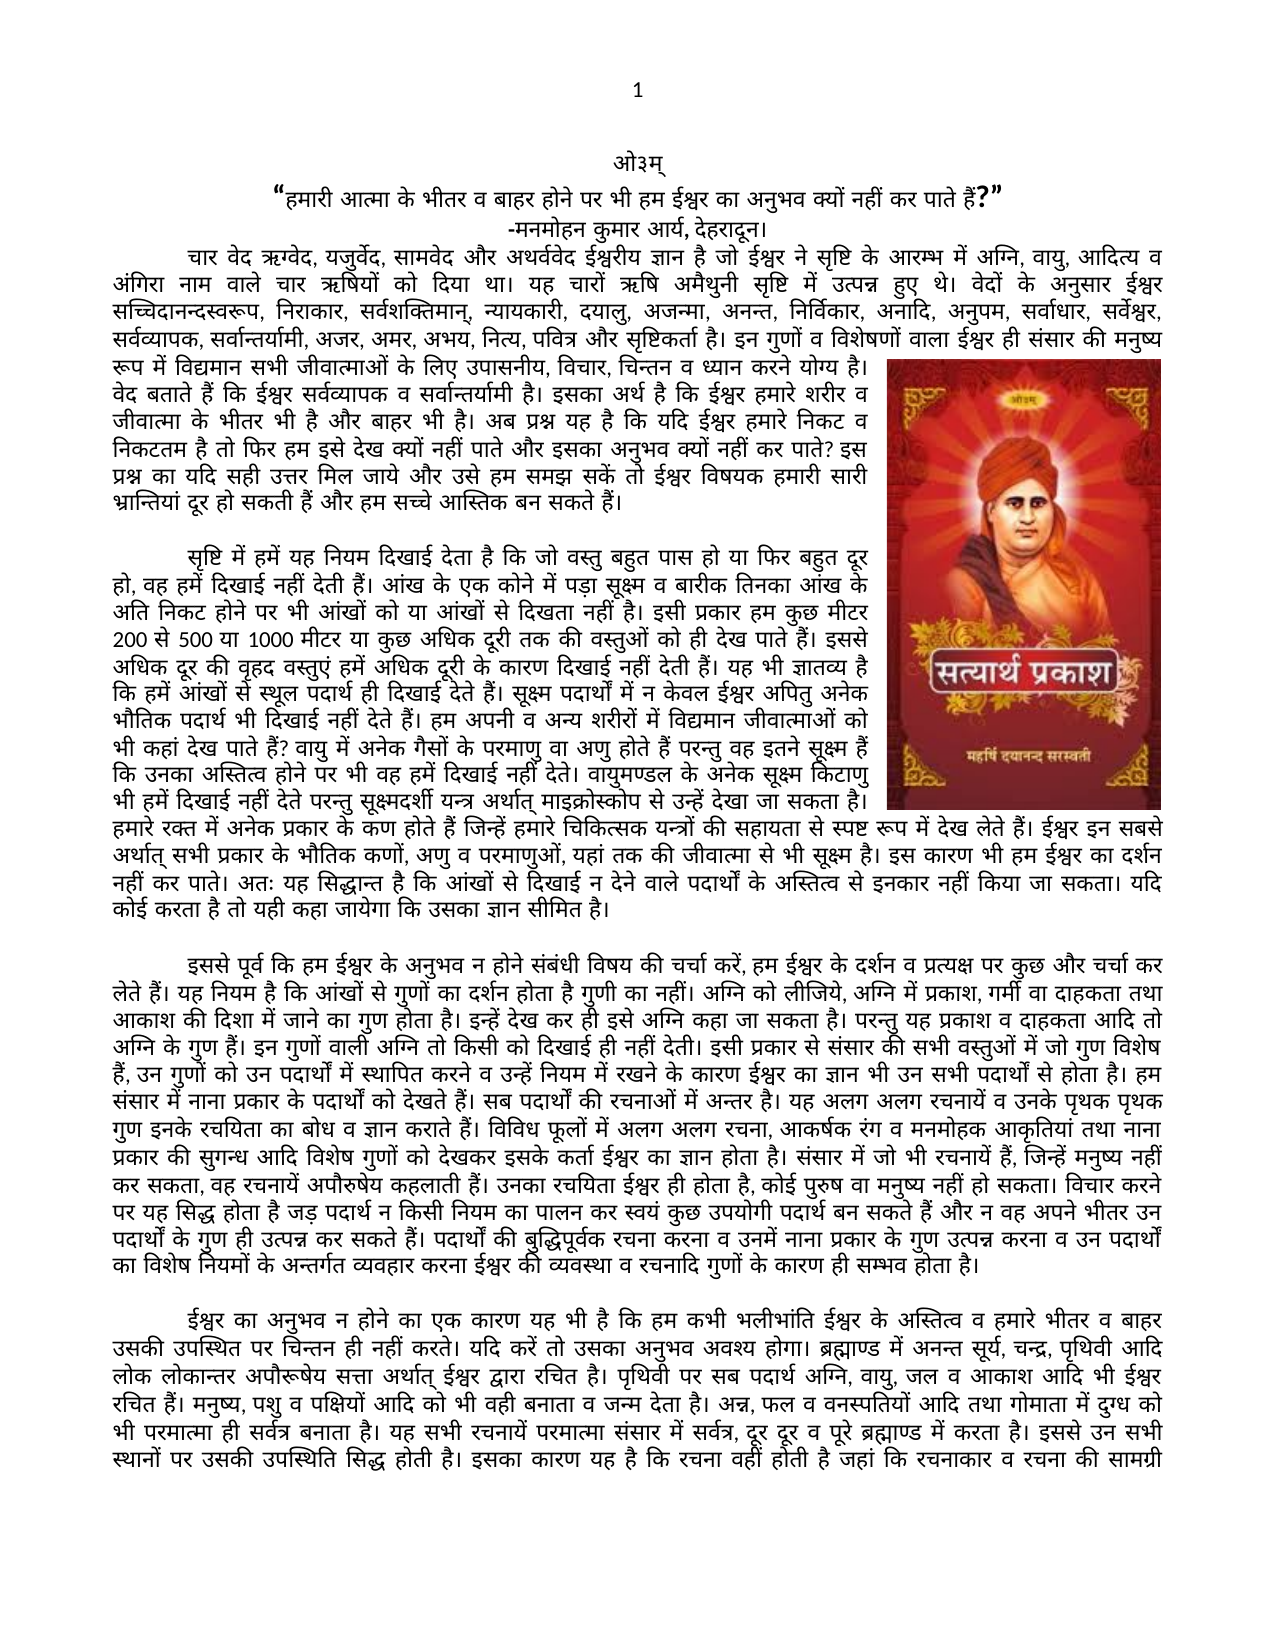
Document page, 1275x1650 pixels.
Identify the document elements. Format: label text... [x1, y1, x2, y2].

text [112, 1307, 1162, 1473]
text इससे पूर्व कि हम ईश्वर के अनुभव न होने संबंधी विषय की चर्चा करें, हम ईश्वर के दर्शन व प्रत्यक्ष पर कुछ और चर्चा कर लेते हैं। यह नियम है कि आंखों से गुणों का दर्शन होता है गुणी का नहीं। अग्नि को लीजिये, अग्नि में प्रकाश, गर्मी वा दाहकता तथा आकाश की दिशा में जाने का गुण होता है। इन्हें देख कर ही इसे अग्नि कहा जा सकता है। परन्तु यह प्रकाश व दाहकता आदि तो अग्नि के गुण हैं। इन गुणों वाली अग्नि तो किसी को दिखाई ही नहीं देती। इसी प्रकार से संसार की सभी वस्तुओं में जो गुण विशेष हैं, उन गुणों को उन पदार्थों में स्थापित करने व उन्हें नियम में रखने के कारण ईश्वर का ज्ञान भी उन सभी पदार्थों से होता है। हम संसार में नाना प्रकार के पदार्थों को देखते हैं। सब पदार्थों की रचनाओं में अन्तर है। यह अलग अलग रचनायें व उनके पृथक पृथक गुण इनके रचयिता का बोध व ज्ञान कराते हैं। विविध फूलों में अलग अलग रचना, आकर्षक रंग व मनमोहक आकृतियां तथा नाना प्रकार की सुगन्ध आदि विशेष गुणों को देखकर इसके कर्ता ईश्वर का ज्ञान होता है। संसार में जो भी रचनायें हैं, जिन्हें मनुष्य नहीं कर सकता, वह रचनायें अपौरुषेय कहलाती हैं। उनका रचयिता ईश्वर ही होता है, कोई पुरुष वा मनुष्य नहीं हो सकता। विचार करने पर यह सिद्ध होता है जड़ पदार्थ न किसी नियम का पालन कर स्वयं कुछ उपयोगी पदार्थ बन सकते हैं और न वह अपने भीतर उन पदार्थों के गुण ही उत्पन्न कर सकते हैं। पदार्थों की बुद्धिपूर्वक रचना करना व उनमें नाना प्रकार के गुण उत्पन्न करना व उन पदार्थों का विशेष नियमों के अन्तर्गत व्यवहार करना ईश्वर की व्यवस्था व रचनादि गुणों के कारण ही सम्भव होता है। [112, 951, 1162, 1279]
text “हमारी आत्मा के भीतर व बाहर होने पर भी हम ईश्वर का अनुभव क्यों नहीं कर पाते हैं?” [112, 177, 1162, 215]
text ओ३म् [112, 150, 1162, 177]
text सृष्टि में हमें यह नियम दिखाई देता है कि जो वस्तु बहुत पास हो या फिर बहुत दूर हो, वह हमें दिखाई नहीं देती हैं। आंख के एक कोने में पड़ा सूक्ष्म व बारीक तिनका आंख के अति निकट होने पर भी आंखों को या आंखों से दिखता नहीं है। इसी प्रकार हम कुछ मीटर 200 से 500 या 1000 मीटर या कुछ अधिक दूरी तक की वस्तुओं को ही देख पाते हैं। इससे अधिक दूर की वृहद वस्तुएं हमें अधिक दूरी के कारण दिखाई नहीं देती हैं। यह भी ज्ञातव्य है कि हमें आंखों से स्थूल पदार्थ ही दिखाई देते हैं। सूक्ष्म पदार्थों में न केवल ईश्वर अपितु अनेक भौतिक पदार्थ भी दिखाई नहीं देते हैं। हम अपनी व अन्य शरीरों में विद्यमान जीवात्माओं को भी कहां देख पाते हैं? वायु में अनेक गैसों के परमाणु वा अणु होते हैं परन्तु वह इतने सूक्ष्म हैं कि उनका अस्तित्व होने पर भी वह हमें दिखाई नहीं देते। वायुमण्डल के अनेक सूक्ष्म किटाणु भी हमें दिखाई नहीं देते परन्तु सूक्ष्मदर्शी यन्त्र अर्थात् माइक्रोस्कोप से उन्हें देखा जा सकता है। हमारे रक्त में अनेक प्रकार के कण होते हैं जिन्हें हमारे चिकित्सक यन्त्रों की सहायता से स्पष्ट रूप में देख लेते हैं। ईश्वर इन सबसे अर्थात् सभी प्रकार के भौतिक कणों, अणु व परमाणुओं, यहां तक की जीवात्मा से भी सूक्ष्म है। इस कारण भी हम ईश्वर का दर्शन नहीं कर पाते। अतः यह सिद्धान्त है कि आंखों से दिखाई न देने वाले पदार्थों के अस्तित्व से इनकार नहीं किया जा सकता। यदि कोई करता है तो यही कहा जायेगा कि उसका ज्ञान सीमित है। [112, 544, 1162, 923]
text -मनमोहन कुमार आर्य, देहरादून। [112, 215, 1162, 243]
picture [886, 359, 1161, 810]
text चार वेद ऋग्वेद, यजुर्वेद, सामवेद और अथर्ववेद ईश्वरीय ज्ञान है जो ईश्वर ने सृष्टि के आरम्भ में अग्नि, वायु, आदित्य व अंगिरा नाम वाले चार ऋषियों को दिया था। यह चारों ऋषि अमैथुनी सृष्टि में उत्पन्न हुए थे। वेदों के अनुसार ईश्वर सच्चिदानन्दस्वरूप, निराकार, सर्वशक्तिमान्, न्यायकारी, दयालु, अजन्मा, अनन्त, निर्विकार, अनादि, अनुपम, सर्वाधार, सर्वेश्वर, सर्वव्यापक, सर्वान्तर्यामी, अजर, अमर, अभय, नित्य, पवित्र और सृष्टिकर्ता है। इन गुणों व विशेषणों वाला ईश्वर ही संसार की मनुष्य रूप में विद्यमान सभी जीवात्माओं के लिए उपासनीय, विचार, चिन्तन व ध्यान करने योग्य है। वेद बताते हैं कि ईश्वर सर्वव्यापक व सर्वान्तर्यामी है। इसका अर्थ है कि ईश्वर हमारे शरीर व जीवात्मा के भीतर भी है और बाहर भी है। अब प्रश्न यह है कि यदि ईश्वर हमारे निकट व निकटतम है तो फिर हम इसे देख क्यों नहीं पाते और इसका अनुभव क्यों नहीं कर पाते? इस प्रश्न का यदि सही उत्तर मिल जाये और उसे हम समझ सकें तो ईश्वर विषयक हमारी सारी भ्रान्तियां दूर हो सकती हैं और हम सच्चे आस्तिक बन सकते हैं। [112, 243, 1162, 516]
